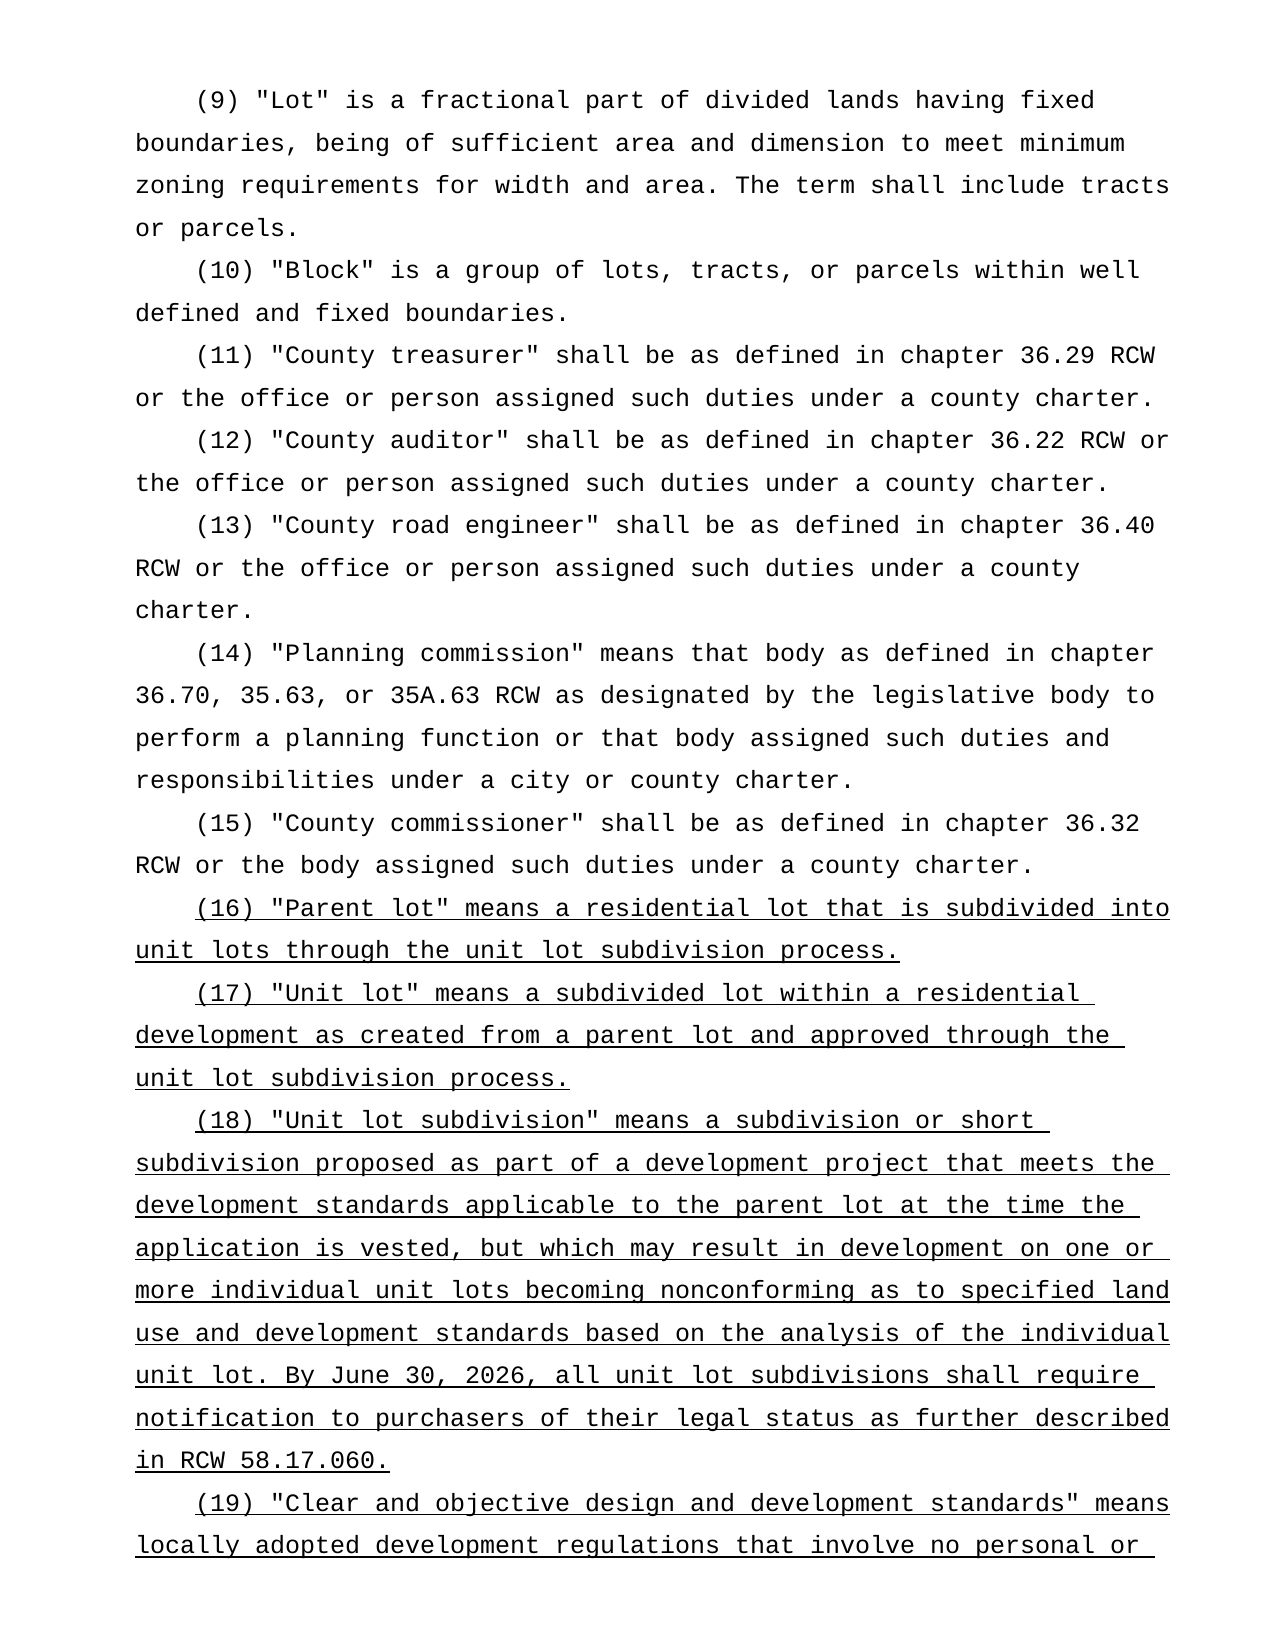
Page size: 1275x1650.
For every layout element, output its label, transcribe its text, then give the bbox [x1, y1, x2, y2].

text (18) "Unit lot subdivision" means a subdivision or short subdivision proposed as part of a development project that meets the development standards applicable to the parent lot at the time the application is vested, but which may result in development on one or more individual unit lots becoming nonconforming as to specified land use and development standards based on the analysis of the individual unit lot. By June 30, 2026, all unit lot subdivisions shall require notification to purchasers of their legal status as further described in RCW 58.17.060. [135, 1303, 1170, 1344]
text (18) "Unit lot subdivision" means a subdivision or short subdivision proposed as part of a development project that meets the development standards applicable to the parent lot at the time the application is vested, but which may result in development on one or more individual unit lots becoming nonconforming as to specified land use and development standards based on the analysis of the individual unit lot. By June 30, 2026, all unit lot subdivisions shall require notification to purchasers of their legal status as further described in RCW 58.17.060. [135, 1345, 1170, 1429]
text (16) "Parent lot" means a residential lot that is subdivided into unit lots through the unit lot subdivision process. [135, 882, 1170, 967]
text (12) "County auditor" shall be as defined in chapter 36.22 RCW or the office or person assigned such duties under a county charter. [135, 415, 1170, 500]
text (18) "Unit lot subdivision" means a subdivision or short subdivision proposed as part of a development project that meets the development standards applicable to the parent lot at the time the application is vested, but which may result in development on one or more individual unit lots becoming nonconforming as to specified land use and development standards based on the analysis of the individual unit lot. By June 30, 2026, all unit lot subdivisions shall require notification to purchasers of their legal status as further described in RCW 58.17.060. [135, 1175, 1170, 1259]
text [135, 1477, 1170, 1562]
text (14) "Planning commission" means that body as defined in chapter 36.70, 35.63, or 35A.63 RCW as designated by the legislative body to perform a planning function or that body assigned such duties and responsibilities under a city or county charter. [135, 627, 1170, 797]
text (15) "County commissioner" shall be as defined in chapter 36.32 RCW or the body assigned such duties under a county charter. [135, 797, 1170, 882]
text (9) "Lot" is a fractional part of divided lands having fixed boundaries, being of sufficient area and dimension to meet minimum zoning requirements for width and area. The term shall include tracts or parcels. [135, 75, 1170, 245]
text (17) "Unit lot" means a subdivided lot within a residential development as created from a parent lot and approved through the unit lot subdivision process. [135, 967, 1170, 1095]
text (18) "Unit lot subdivision" means a subdivision or short subdivision proposed as part of a development project that meets the development standards applicable to the parent lot at the time the application is vested, but which may result in development on one or more individual unit lots becoming nonconforming as to specified land use and development standards based on the analysis of the individual unit lot. By June 30, 2026, all unit lot subdivisions shall require notification to purchasers of their legal status as further described in RCW 58.17.060. [135, 1430, 1170, 1477]
text (13) "County road engineer" shall be as defined in chapter 36.40 RCW or the office or person assigned such duties under a county charter. [135, 500, 1170, 627]
text (11) "County treasurer" shall be as defined in chapter 36.29 RCW or the office or person assigned such duties under a county charter. [135, 330, 1170, 415]
text (18) "Unit lot subdivision" means a subdivision or short subdivision proposed as part of a development project that meets the development standards applicable to the parent lot at the time the application is vested, but which may result in development on one or more individual unit lots becoming nonconforming as to specified land use and development standards based on the analysis of the individual unit lot. By June 30, 2026, all unit lot subdivisions shall require notification to purchasers of their legal status as further described in RCW 58.17.060. [135, 1260, 1170, 1301]
text (18) "Unit lot subdivision" means a subdivision or short subdivision proposed as part of a development project that meets the development standards applicable to the parent lot at the time the application is vested, but which may result in development on one or more individual unit lots becoming nonconforming as to specified land use and development standards based on the analysis of the individual unit lot. By June 30, 2026, all unit lot subdivisions shall require notification to purchasers of their legal status as further described in RCW 58.17.060. [135, 1095, 1170, 1174]
text (10) "Block" is a group of lots, tracts, or parcels within well defined and fixed boundaries. [135, 245, 1170, 330]
